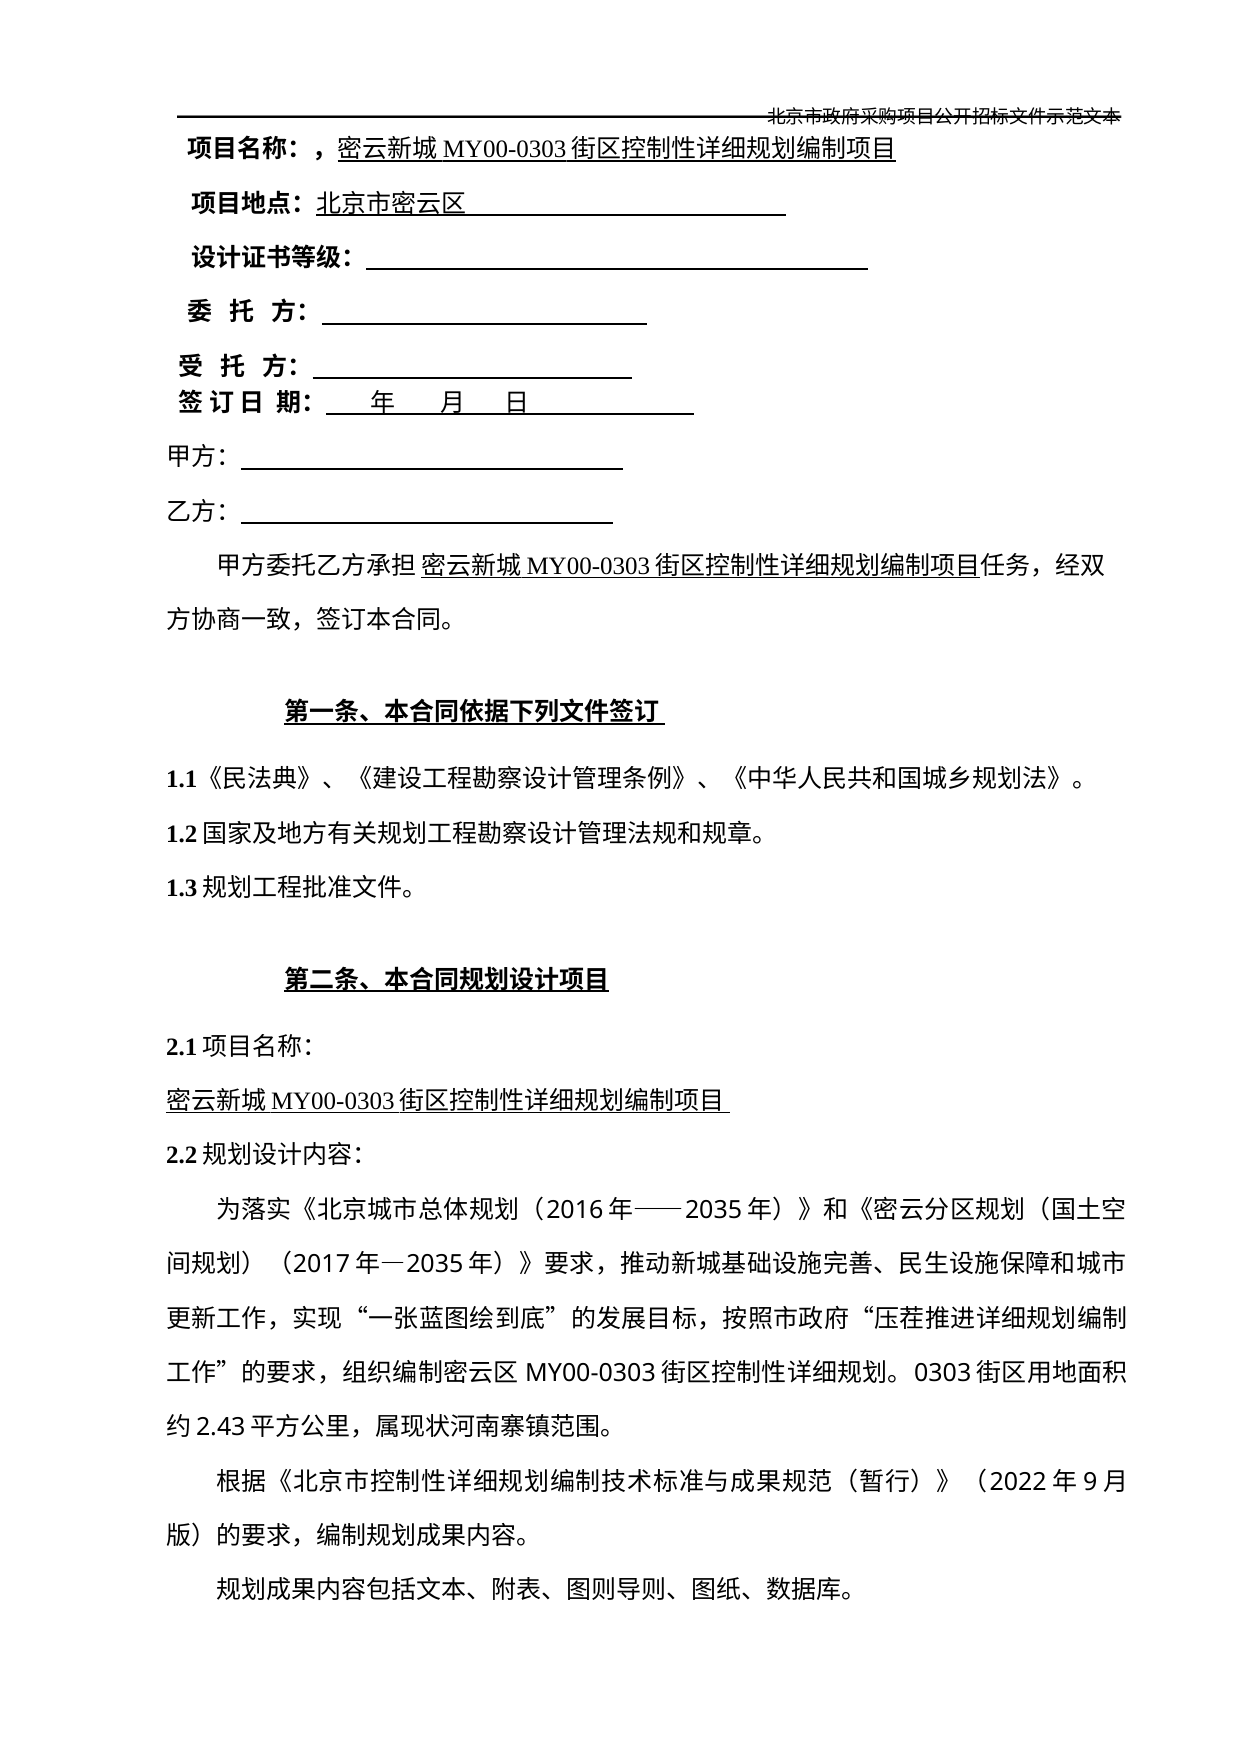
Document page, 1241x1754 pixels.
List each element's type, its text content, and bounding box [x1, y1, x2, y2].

text 设计证书等级： [166, 237, 1128, 274]
text 为落实《北京城市总体规划（2016年——2035年）》和《密云分区规划（国土空间规划）（2017年—2035年）》要求，推动新城基础设施完善、民生设施保障和城市更新工作，实现“一张蓝图绘到底”的发展目标，按照市政府“压茬推进详细规划编制工作”的要求，组织编制密云区MY00-0303街区控制性详细规划。0303街区用地面积约2.43平方公里，属现状河南寨镇范围。 [166, 1189, 1128, 1443]
text 甲方： [166, 437, 1128, 473]
text 1.3规划工程批准文件。 [166, 867, 1128, 904]
text 密云新城MY00-0303街区控制性详细规划编制项目 [166, 1081, 1128, 1117]
text 规划成果内容包括文本、附表、图则导则、图纸、数据库。 [166, 1570, 1128, 1606]
text 项目名称：，密云新城MY00-0303街区控制性详细规划编制项目 [188, 129, 1128, 165]
text 1.1《民法典》、《建设工程勘察设计管理条例》、《中华人民共和国城乡规划法》。 [166, 759, 1128, 795]
text 委 托 方： [188, 292, 1128, 328]
text 乙方： [166, 491, 1128, 527]
text 甲方委托乙方承担 密云新城MY00-0303街区控制性详细规划编制项目任务，经双方协商一致，签订本合同。 [166, 546, 1128, 636]
text 项目地点：北京市密云区 [166, 183, 1128, 219]
text 2.2规划设计内容： [166, 1135, 1128, 1171]
text 签 订 日 期： 年 月 日 [166, 382, 1128, 419]
text 受 托 方： [166, 346, 1128, 382]
text 1.2国家及地方有关规划工程勘察设计管理法规和规章。 [166, 813, 1128, 849]
subtitle 第二条、本合同规划设计项目 [284, 959, 1128, 996]
text 2.1项目名称： [166, 1026, 1128, 1062]
text 根据《北京市控制性详细规划编制技术标准与成果规范（暂行）》（2022年9月版）的要求，编制规划成果内容。 [166, 1461, 1128, 1552]
subtitle 第一条、本合同依据下列文件签订 [284, 692, 1128, 728]
